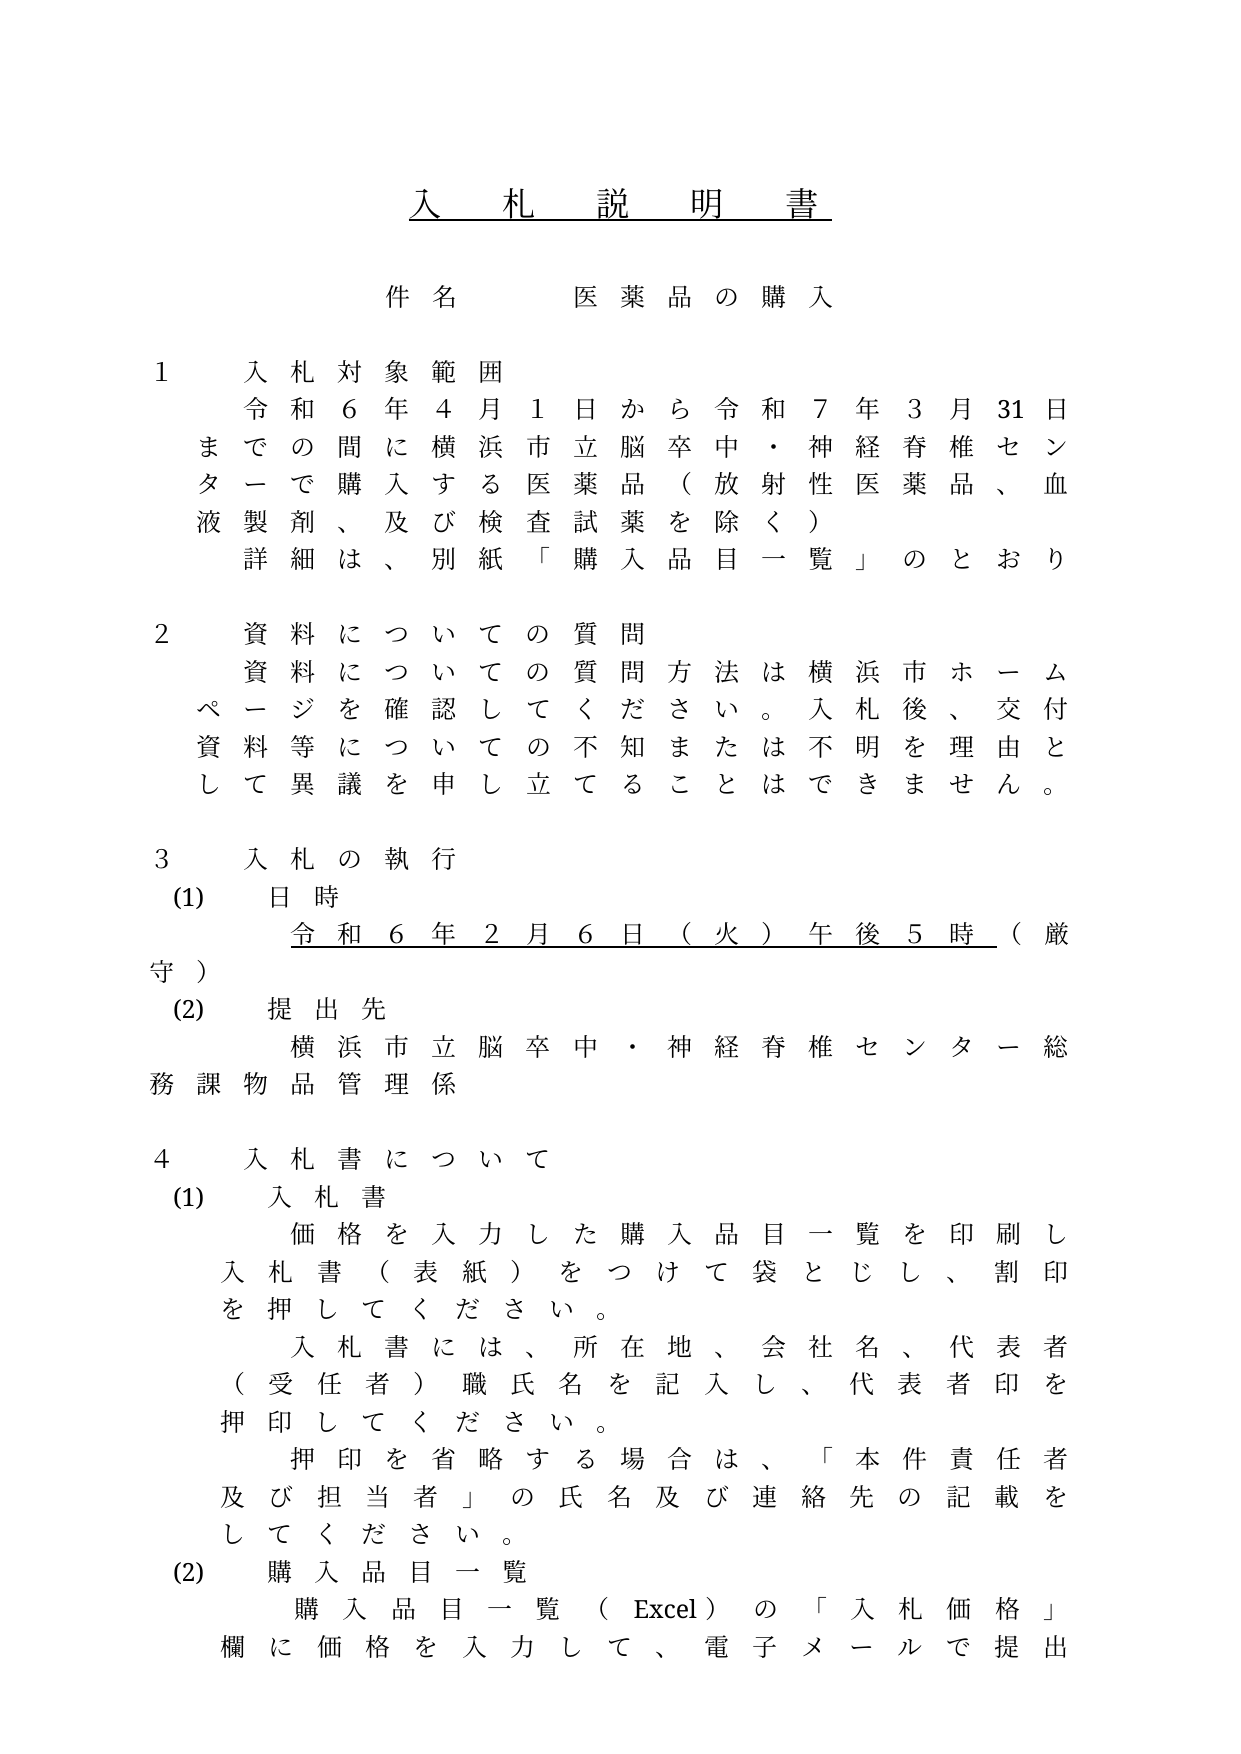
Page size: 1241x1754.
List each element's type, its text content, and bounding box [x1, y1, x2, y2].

text (2) 購入品目一覧 [149, 1552, 1091, 1589]
text 入 札 説 明 書 [149, 164, 1091, 239]
text 資料についての質問方法は横浜市ホームページを確認してください。入札後、交付資料等についての不知または不明を理由として異議を申し立てることはできません。 [149, 652, 1091, 802]
text 令和６年２月６日（火）午後５時（厳守） [149, 914, 1091, 989]
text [149, 1589, 1091, 1664]
text ３ 入札の執行 [149, 839, 1091, 877]
text ２ 資料についての質問 [149, 614, 1091, 652]
text 横浜市立脳卒中・神経脊椎センター総務課物品管理係 [149, 1027, 1091, 1102]
text 詳細は、別紙「購入品目一覧」のとおり [149, 539, 1091, 577]
text 件名 医薬品の購入 [149, 277, 1091, 314]
text (1) 日時 [149, 877, 1091, 914]
text 入札書には、所在地、会社名、代表者（受任者）職氏名を記入し、代表者印を押印してください。 [149, 1327, 1091, 1439]
text ４ 入札書について [149, 1139, 1091, 1177]
text 価格を入力した購入品目一覧を印刷し、入札書（表紙）をつけて袋とじし、割印を押してください。 [149, 1214, 1091, 1327]
text (1) 入札書 [149, 1177, 1091, 1214]
text (2) 提出先 [149, 989, 1091, 1027]
text 令和６年４月１日から令和７年３月31日までの間に横浜市立脳卒中・神経脊椎センターで購入する医薬品（放射性医薬品、血液製剤、及び検査試薬を除く） [149, 389, 1091, 539]
text １ 入札対象範囲 [149, 352, 1091, 389]
text 押印を省略する場合は、「本件責任者及び担当者」の氏名及び連絡先の記載をしてください。 [149, 1439, 1091, 1552]
